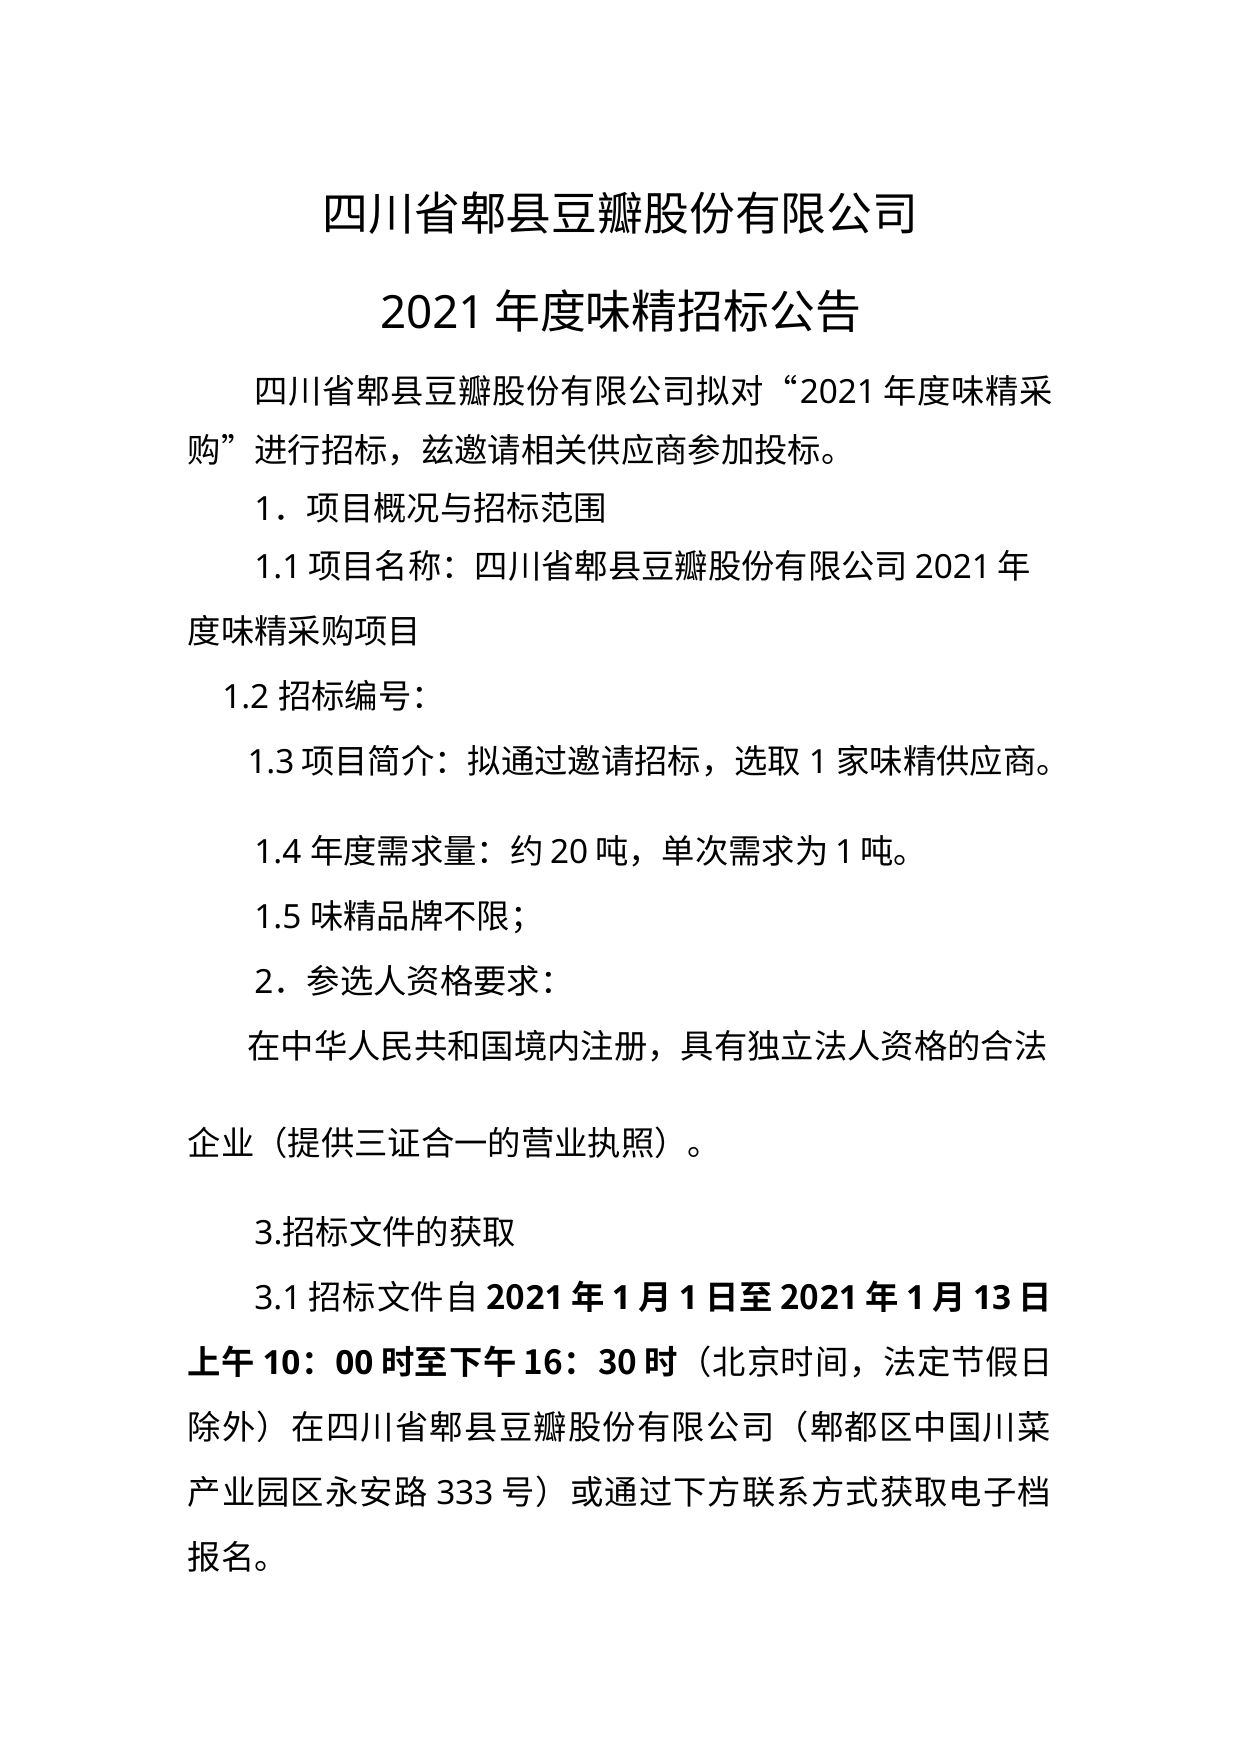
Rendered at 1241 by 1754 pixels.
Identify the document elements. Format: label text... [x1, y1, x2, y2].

text 3.1招标文件自2021年1月1日至2021年1月13日上午10：00时至下午16：30时（北京时间，法定节假日除外）在四川省郫县豆瓣股份有限公司（郫都区中国川菜产业园区永安路333号）或通过下方联系方式获取电子档报名。 [187, 1263, 1053, 1588]
text 四川省郫县豆瓣股份有限公司 [187, 162, 1053, 259]
text 四川省郫县豆瓣股份有限公司拟对“2021年度味精采购”进行招标，兹邀请相关供应商参加投标。 [187, 357, 1053, 474]
text 1.5 味精品牌不限； [187, 881, 1053, 946]
text 1.4 年度需求量：约20吨，单次需求为1吨。 [187, 816, 1053, 881]
text 1.1项目名称：四川省郫县豆瓣股份有限公司2021年度味精采购项目 [187, 532, 1053, 662]
text 3.招标文件的获取 [187, 1198, 1053, 1263]
text 在中华人民共和国境内注册，具有独立法人资格的合法企业（提供三证合一的营业执照）。 [187, 1011, 1053, 1174]
text 1.3项目简介：拟通过邀请招标，选取 1 家味精供应商。 [187, 727, 1053, 792]
text 1.2 招标编号： [187, 662, 1053, 727]
text 2021年度味精招标公告 [187, 259, 1053, 357]
text 1．项目概况与招标范围 [187, 474, 1053, 532]
text 2．参选人资格要求： [187, 946, 1053, 1011]
